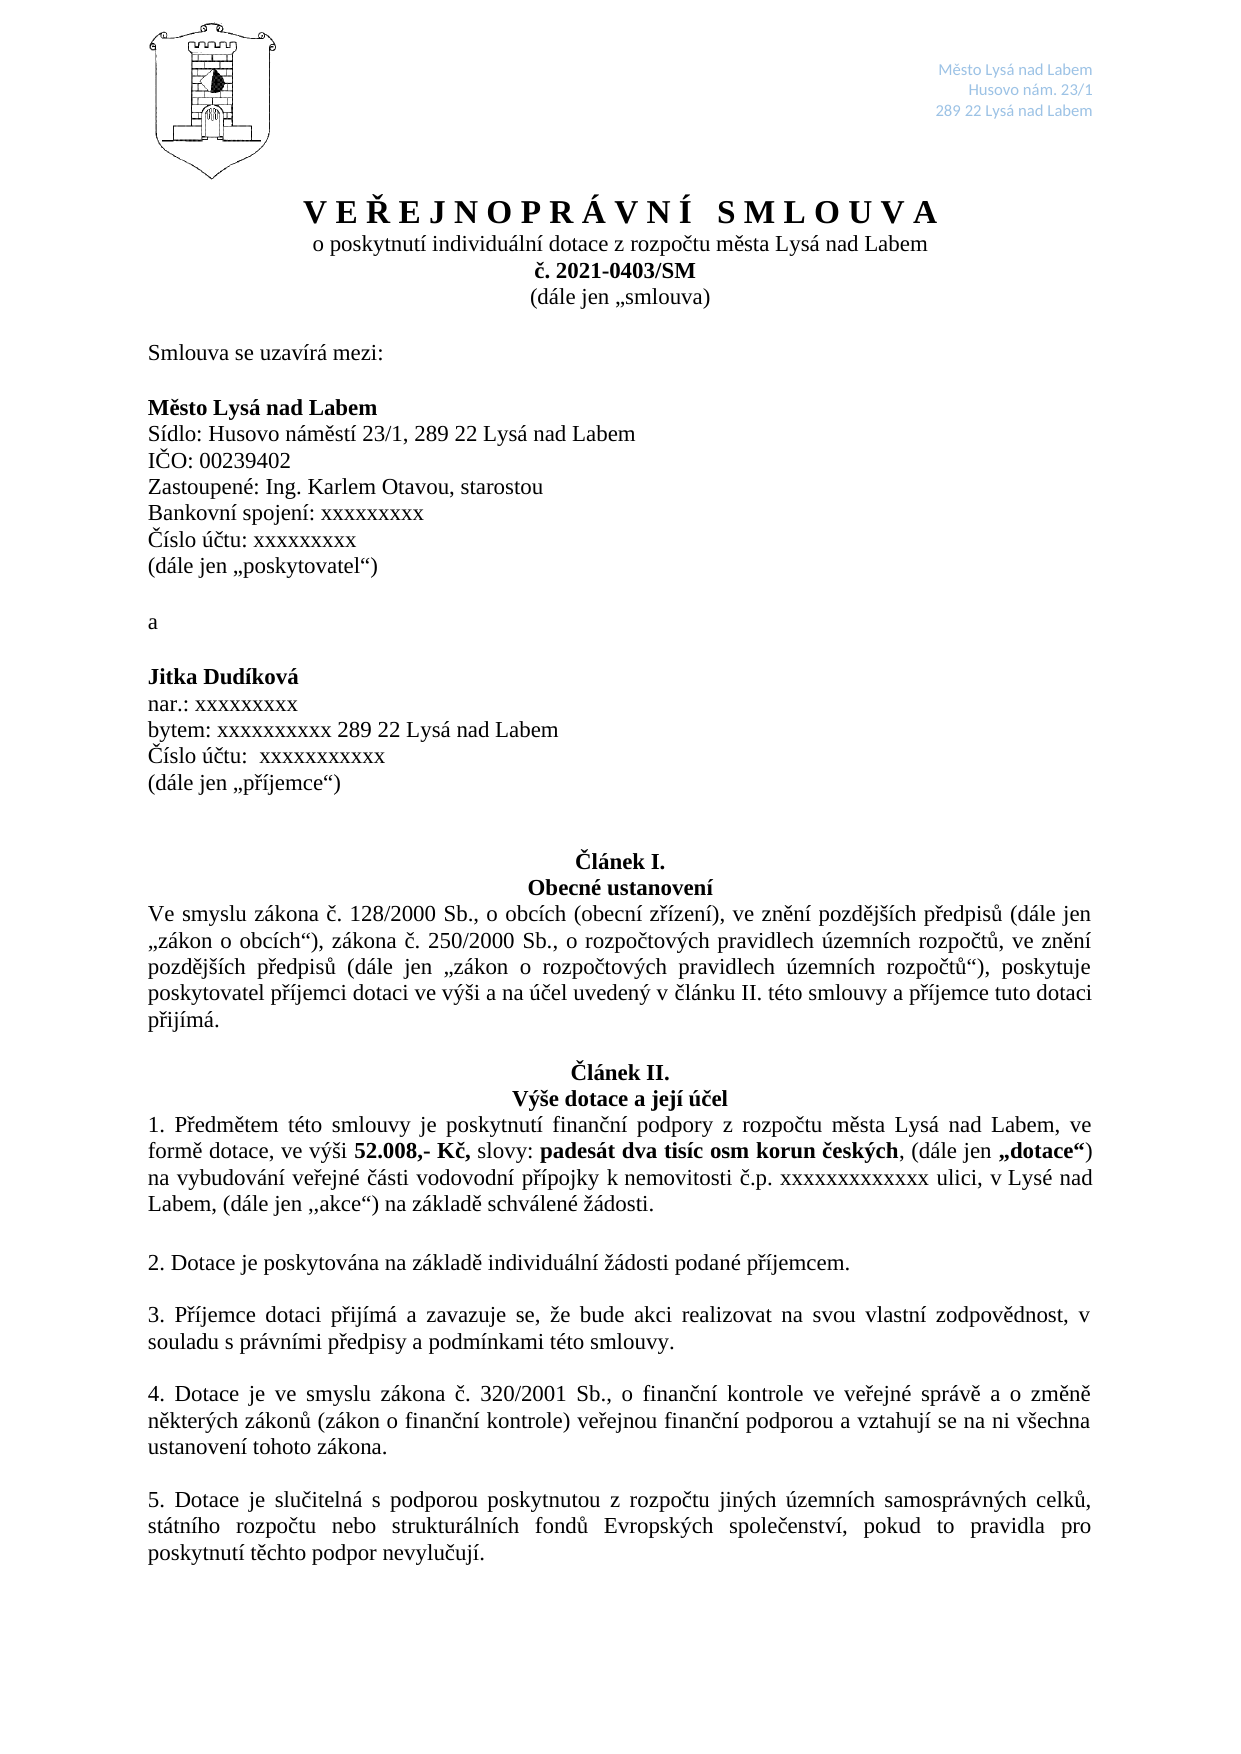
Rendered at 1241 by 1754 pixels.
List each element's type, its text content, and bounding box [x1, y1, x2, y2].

text Článek I. [148, 848, 1093, 874]
text V E Ř E J N O P R Á V N Í S M L O U V A [148, 192, 1093, 230]
text Zastoupené: Ing. Karlem Otavou, starostou [148, 473, 1093, 499]
text 2. Dotace je poskytována na základě individuální žádosti podané příjemcem. [148, 1249, 1093, 1275]
text (dále jen „příjemce“) [148, 769, 1093, 795]
text Číslo účtu: xxxxxxxxxxx [148, 742, 1093, 769]
text 4. Dotace je ve smyslu zákona č. 320/2001 Sb., o finanční kontrole ve veřejné správě a o změně některých zákonů (zákon o finanční kontrole) veřejnou finanční podporou a vztahují se na ni všechna ustanovení tohoto zákona. [148, 1380, 1093, 1459]
text Obecné ustanovení [148, 874, 1093, 900]
text Číslo účtu: xxxxxxxxx [148, 526, 1093, 552]
text 3. Příjemce dotaci přijímá a zavazuje se, že bude akci realizovat na svou vlastní zodpovědnost, v souladu s právními předpisy a podmínkami této smlouvy. [148, 1301, 1093, 1354]
text Město Lysá nad Labem [148, 394, 1093, 420]
text IČO: 00239402 [148, 447, 1093, 473]
text (dále jen „smlouva) [148, 283, 1093, 309]
text (dále jen „poskytovatel“) [148, 552, 1093, 578]
picture [147, 18, 281, 187]
text Článek II. [148, 1058, 1093, 1085]
text a [148, 608, 1093, 634]
text 5. Dotace je slučitelná s podporou poskytnutou z rozpočtu jiných územních samosprávných celků, státního rozpočtu nebo strukturálních fondů Evropských společenství, pokud to pravidla pro poskytnutí těchto podpor nevylučují. [148, 1486, 1093, 1565]
text č. 2021-0403/SM [148, 257, 1093, 283]
text Jitka Dudíková [148, 663, 1093, 689]
text Bankovní spojení: xxxxxxxxx [148, 499, 1093, 526]
text 1. Předmětem této smlouvy je poskytnutí finanční podpory z rozpočtu města Lysá nad Labem, ve formě dotace, ve výši 52.008,- Kč, slovy: padesát dva tisíc osm korun českých, (dále jen „dotace“) na vybudování veřejné části vodovodní přípojky k nemovitosti č.p. xxxxxxxxxxxxx ulici, v Lysé nad Labem, (dále jen ,,akce“) na základě schválené žádosti. [148, 1111, 1093, 1217]
text Sídlo: Husovo náměstí 23/1, 289 22 Lysá nad Labem [148, 420, 1093, 447]
text o poskytnutí individuální dotace z rozpočtu města Lysá nad Labem [148, 230, 1093, 257]
text Výše dotace a její účel [148, 1085, 1093, 1111]
text Ve smyslu zákona č. 128/2000 Sb., o obcích (obecní zřízení), ve znění pozdějších předpisů (dále jen „zákon o obcích“), zákona č. 250/2000 Sb., o rozpočtových pravidlech územních rozpočtů, ve znění pozdějších předpisů (dále jen „zákon o rozpočtových pravidlech územních rozpočtů“), poskytuje poskytovatel příjemci dotaci ve výši a na účel uvedený v článku II. této smlouvy a příjemce tuto dotaci přijímá. [148, 900, 1093, 1032]
text bytem: xxxxxxxxxx 289 22 Lysá nad Labem [148, 716, 1093, 742]
text Smlouva se uzavírá mezi: [148, 338, 1093, 365]
text nar.: xxxxxxxxx [148, 689, 1093, 716]
